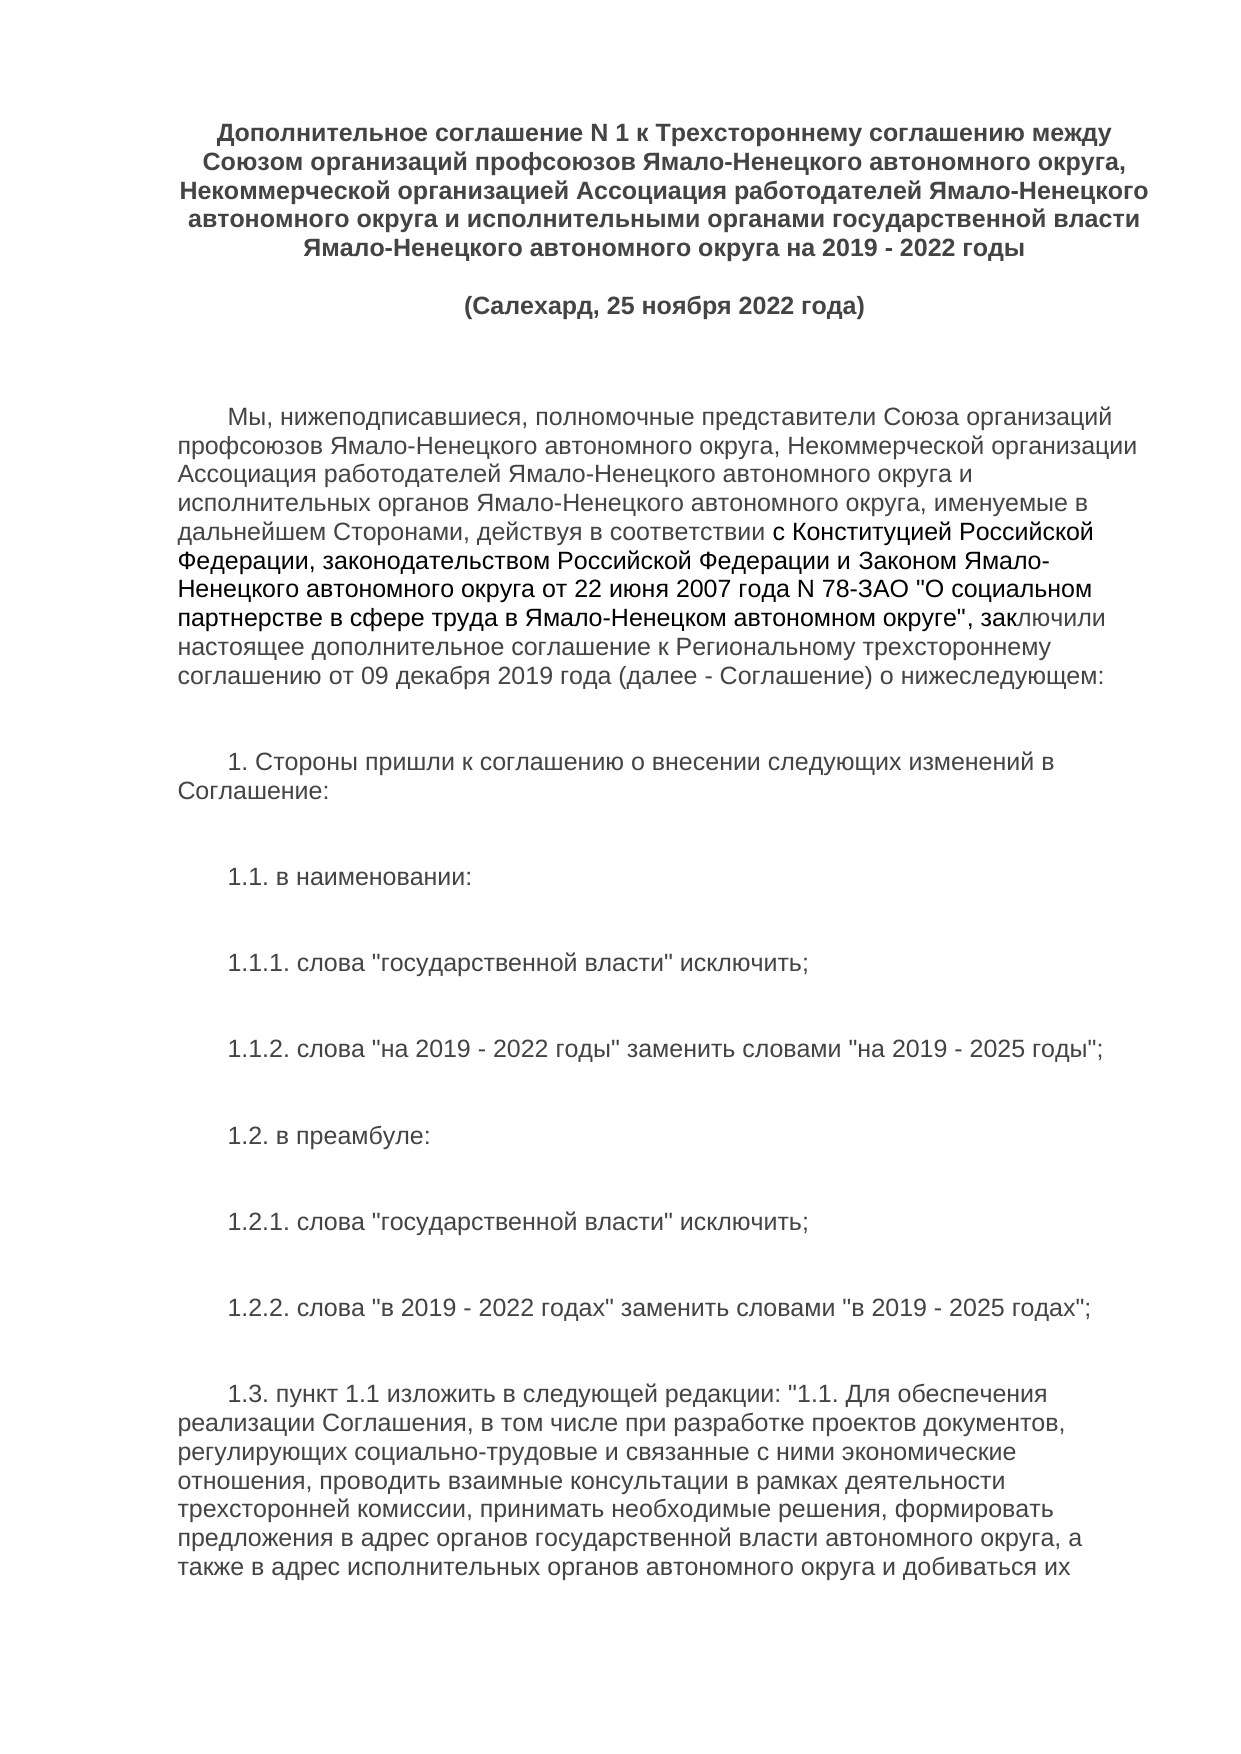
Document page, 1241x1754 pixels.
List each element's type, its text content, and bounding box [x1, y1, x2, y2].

text 1. Стороны пришли к соглашению о внесении следующих изменений в Соглашение: [177, 747, 1152, 833]
text Мы, нижеподписавшиеся, полномочные представители Союза организаций профсоюзов Ямало-Ненецкого автономного округа, Некоммерческой организации Ассоциация работодателей Ямало-Ненецкого автономного округа и исполнительных органов Ямало-Ненецкого автономного округа, именуемые в дальнейшем Сторонами, действуя в соответствии с Конституцией Российской Федерации, законодательством Российской Федерации и Законом Ямало-Ненецкого автономного округа от 22 июня 2007 года N 78-ЗАО "О социальном партнерстве в сфере труда в Ямало-Ненецком автономном округе", заключили настоящее дополнительное соглашение к Региональному трехстороннему соглашению от 09 декабря 2019 года (далее - Соглашение) о нижеследующем: [177, 402, 1152, 718]
text Дополнительное соглашение N 1 к Трехстороннему соглашению между Союзом организаций профсоюзов Ямало-Ненецкого автономного округа, Некоммерческой организацией Ассоциация работодателей Ямало-Ненецкого автономного округа и исполнительными органами государственной власти Ямало-Ненецкого автономного округа на 2019 - 2022 годы (Салехард, 25 ноября 2022 года) [177, 118, 1152, 319]
text 1.2. в преамбуле: [177, 1121, 1152, 1178]
text 1.2.2. слова "в 2019 - 2022 годах" заменить словами "в 2019 - 2025 годах"; [177, 1293, 1152, 1351]
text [177, 1379, 1152, 1581]
text 1.2.1. слова "государственной власти" исключить; [177, 1207, 1152, 1264]
text 1.1.2. слова "на 2019 - 2022 годы" заменить словами "на 2019 - 2025 годы"; [177, 1034, 1152, 1092]
text 1.1. в наименовании: [177, 862, 1152, 919]
text 1.1.1. слова "государственной власти" исключить; [177, 948, 1152, 1006]
